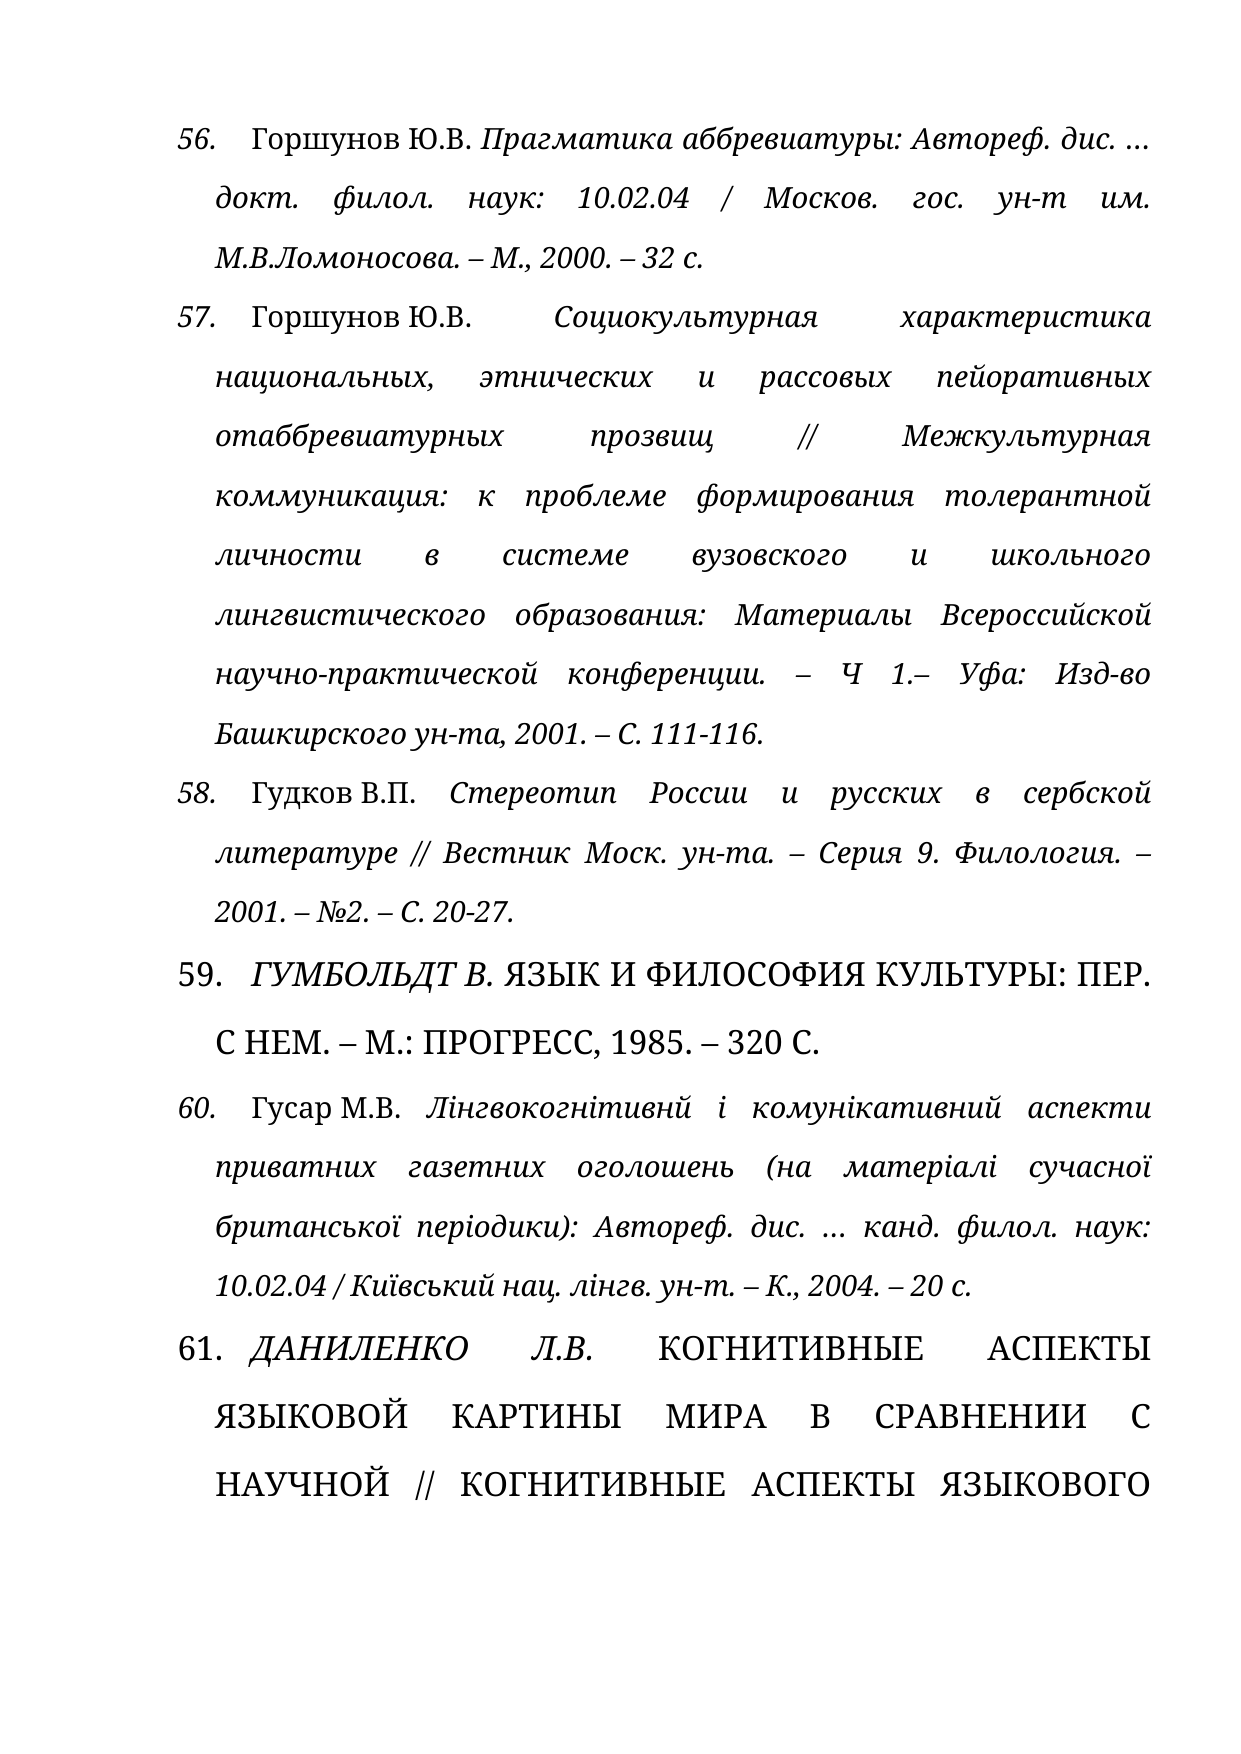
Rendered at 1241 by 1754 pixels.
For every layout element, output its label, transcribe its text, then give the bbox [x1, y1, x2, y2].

list Горшунов Ю.В. Социокультурная характеристика национальных, этнических и рассовых пейоративных отаббревиатурных прозвищ // Межкультурная коммуникация: к проблеме формирования толерантной личности в системе вузовского и школьного лингвистического образования: Материалы Всероссийской научно-практической конференции. – Ч 1.– Уфа: Изд-во Башкирского ун-та, 2001. – С. 111-116. [177, 297, 1152, 753]
title Гумбольдт В. Язык и философия культуры: Пер. с нем. – М.: Прогресс, 1985. – 320 с. [177, 951, 1152, 1064]
list Гусар М.В. Лінгвокогнітивнй і комунікативний аспекти приватних газетних оголошень (на матеріалі сучасної британської періодики): Автореф. дис. … канд. филол. наук: 10.02.04 / Київський нац. лінгв. ун-т. – К., 2004. – 20 с. [177, 1087, 1152, 1305]
list Горшунов Ю.В. Прагматика аббревиатуры: Автореф. дис. … докт. филол. наук: 10.02.04 / Москов. гос. ун-т им. М.В.Ломоносова. – М., 2000. – 32 с. [177, 118, 1152, 277]
list Гудков В.П. Стереотип России и русских в сербской литературе // Вестник Моск. ун-та. – Серия 9. Филология. – 2001. – №2. – С. 20-27. [177, 772, 1152, 931]
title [177, 1325, 1152, 1507]
